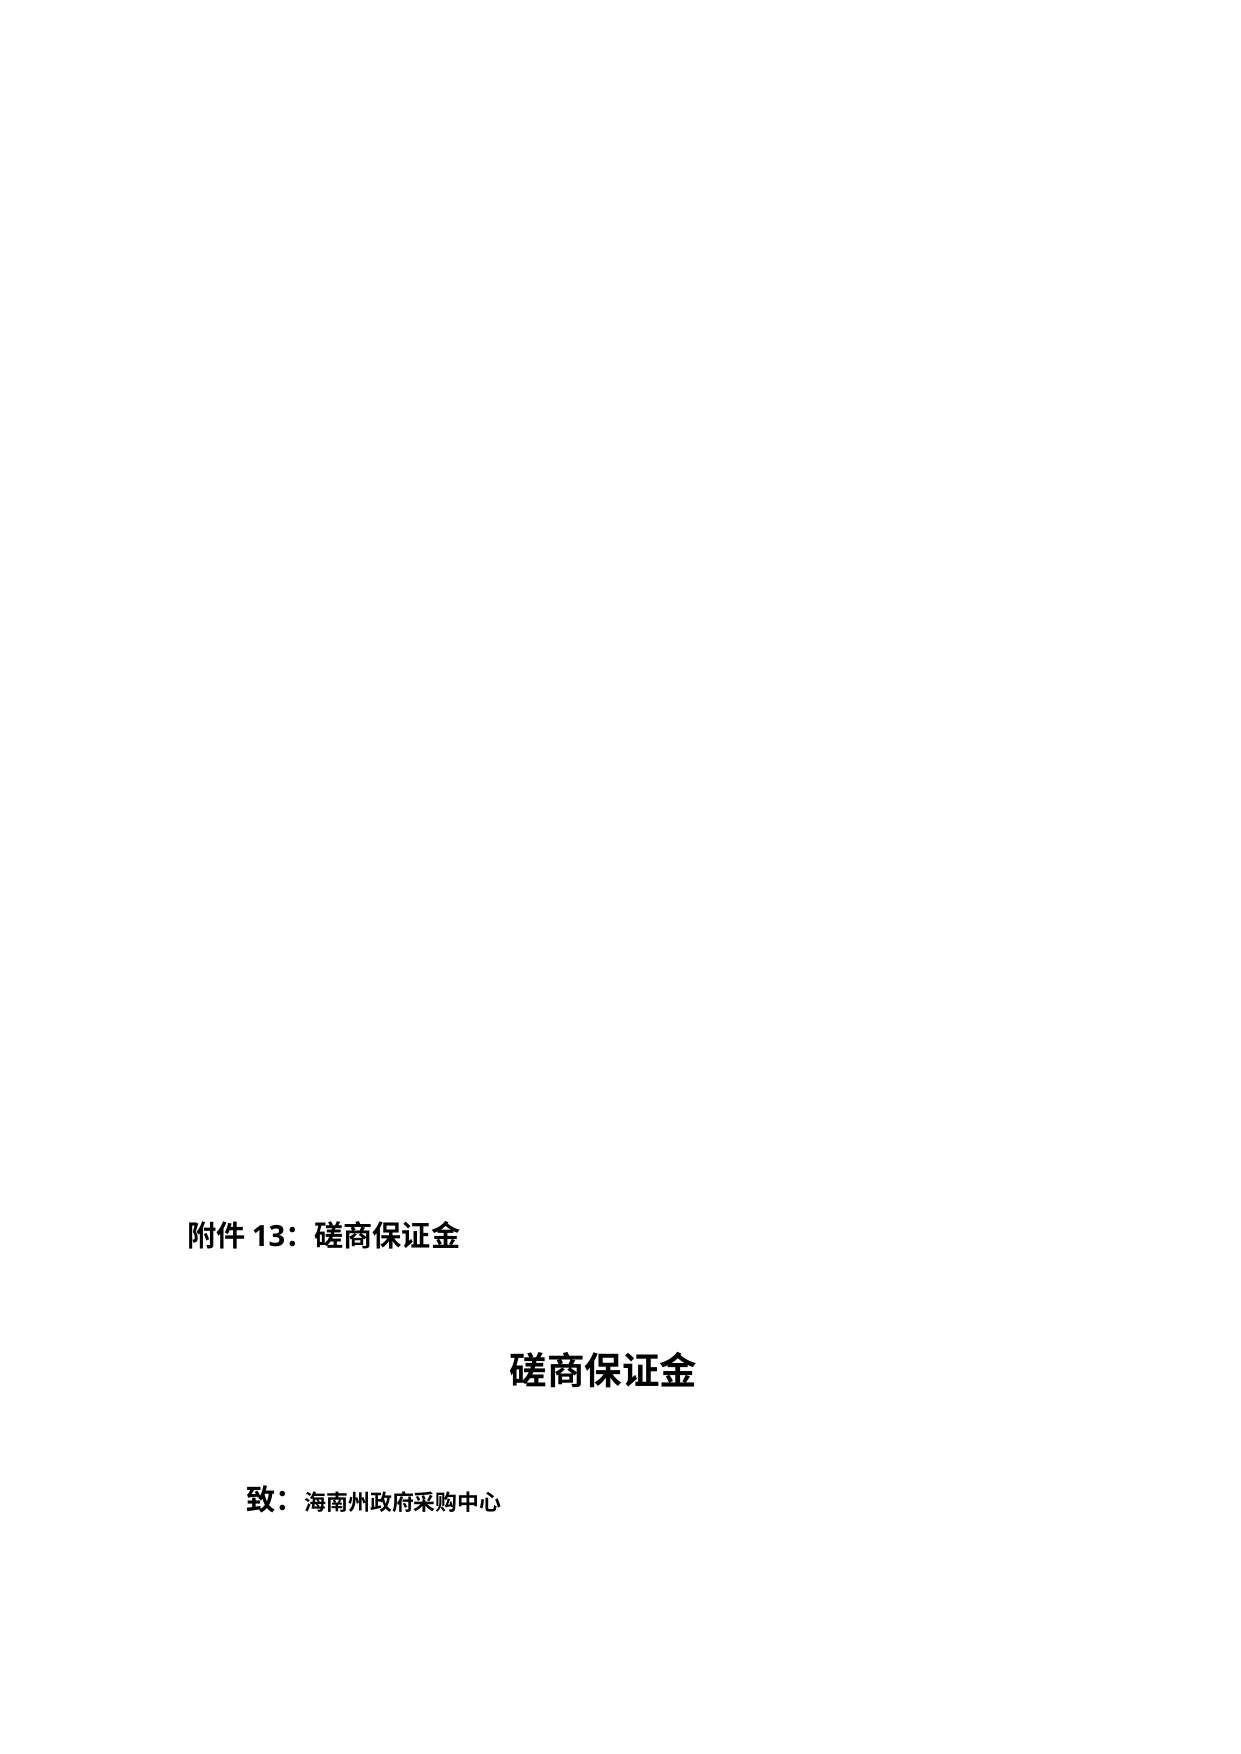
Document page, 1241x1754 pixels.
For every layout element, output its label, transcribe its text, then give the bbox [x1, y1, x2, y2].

text 磋商保证金 [187, 1335, 1053, 1400]
text 致：海南州政府采购中心 [187, 1465, 1053, 1530]
text 附件13：磋商保证金 [187, 1212, 1053, 1255]
